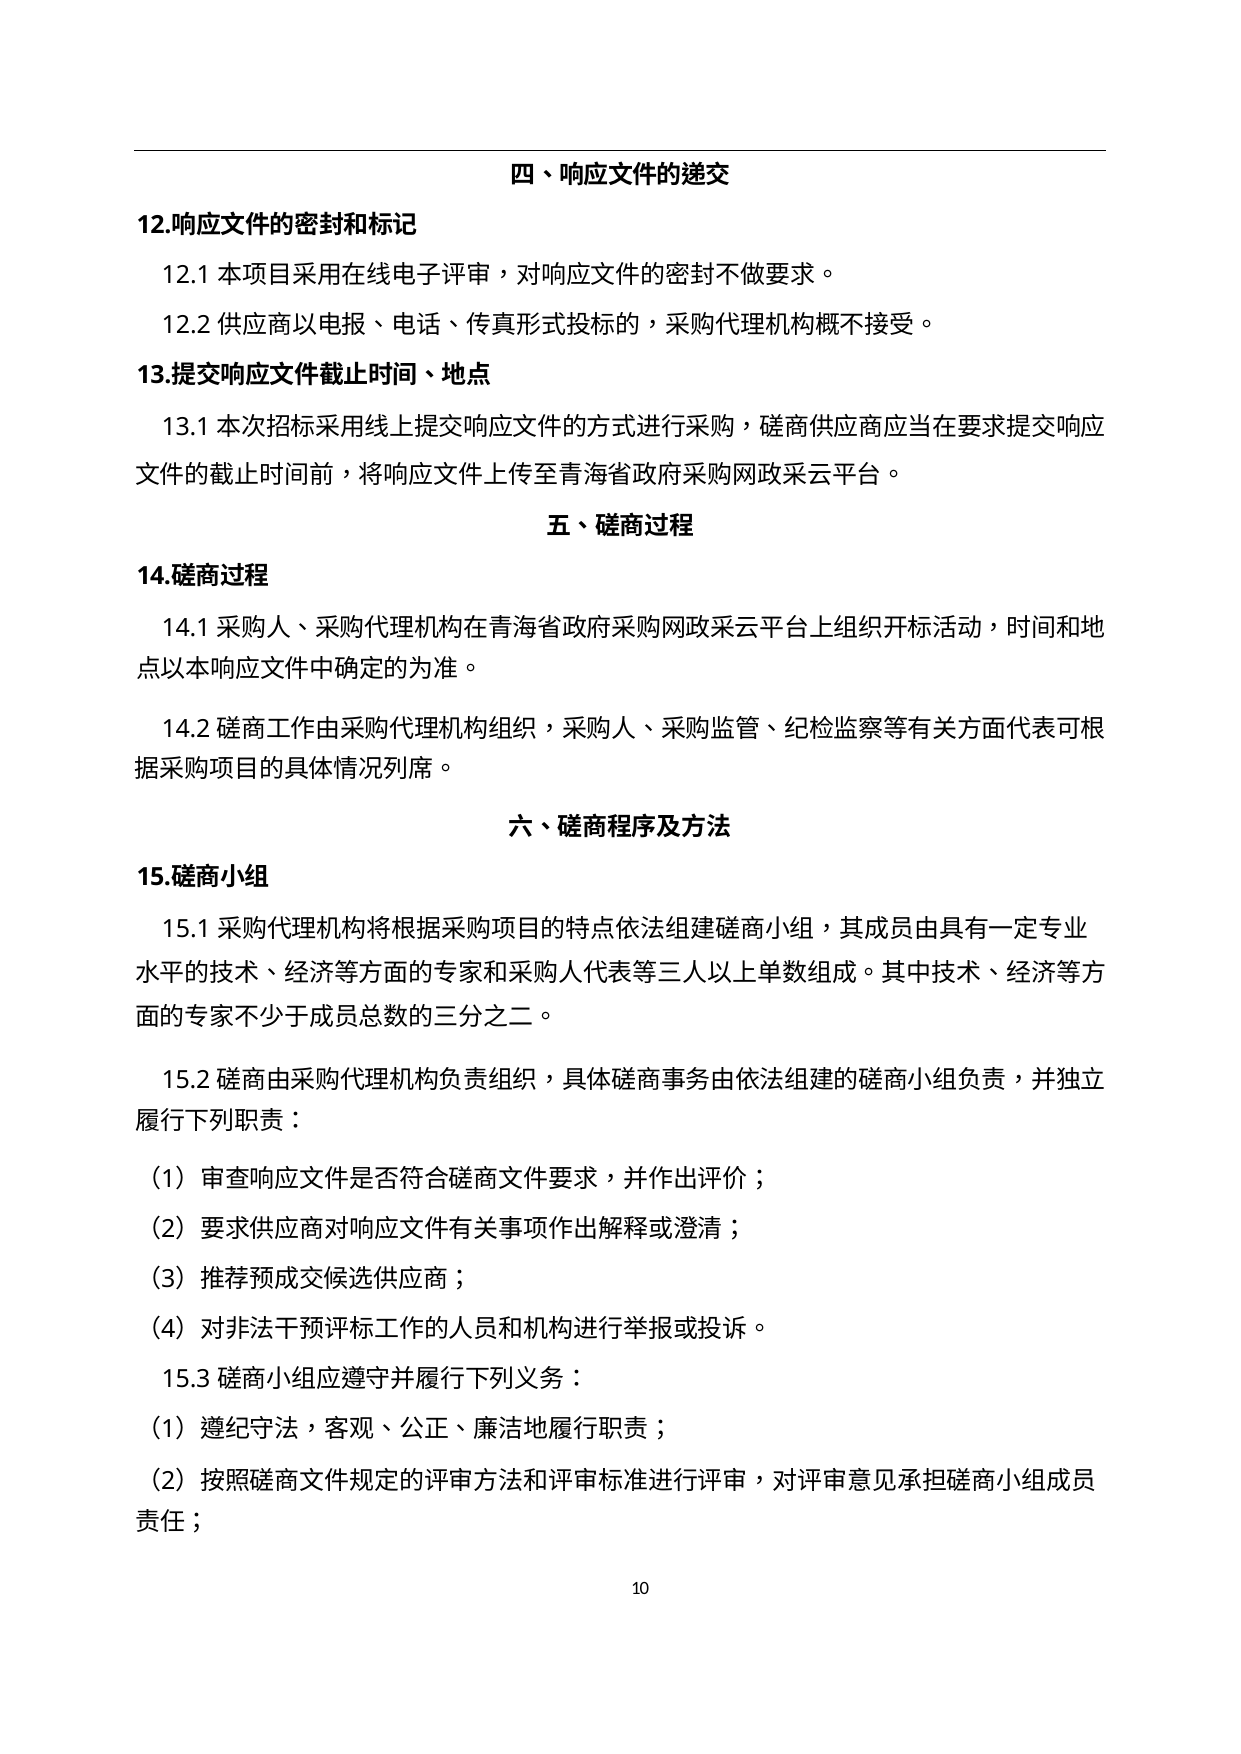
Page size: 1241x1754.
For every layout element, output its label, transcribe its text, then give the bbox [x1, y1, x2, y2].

text 15.3 磋商小组应遵守并履行下列义务： [161, 1363, 1107, 1393]
text 13.提交响应文件截止时间、地点 [136, 359, 1107, 390]
text 15.磋商小组 [136, 861, 1107, 892]
text 六、磋商程序及方法 [508, 811, 1107, 842]
text （4）对非法干预评标工作的人员和机构进行举报或投诉。 [136, 1313, 1107, 1344]
text （1）遵纪守法，客观、公正、廉洁地履行职责； [136, 1412, 1107, 1443]
text （2）要求供应商对响应文件有关事项作出解释或澄清； [136, 1213, 1107, 1243]
text 12.1 本项目采用在线电子评审，对响应文件的密封不做要求。 [161, 259, 1107, 290]
text 12.响应文件的密封和标记 [136, 209, 1107, 240]
text 14.磋商过程 [136, 560, 1107, 591]
text 四、响应文件的递交 [510, 159, 1107, 190]
text 五、磋商过程 [546, 510, 1107, 541]
text （1）审查响应文件是否符合磋商文件要求，并作出评价； [136, 1163, 1107, 1194]
text 13.1 本次招标采用线上提交响应文件的方式进行采购，磋商供应商应当在要求提交响应 文件的截止时间前，将响应文件上传至青海省政府采购网政采云平台。 [135, 408, 1107, 491]
text 14.2 磋商工作由采购代理机构组织，采购人、采购监管、纪检监察等有关方面代表可根 据采购项目的具体情况列席。 [134, 710, 1106, 785]
text （2）按照磋商文件规定的评审方法和评审标准进行评审，对评审意见承担磋商小组成员 责任； [135, 1462, 1096, 1537]
text 15.1 采购代理机构将根据采购项目的特点依法组建磋商小组，其成员由具有一定专业 水平的技术、经济等方面的专家和采购人代表等三人以上单数组成。其中技术、经济等方 面的专家不少于成员总数的三分之二。 [135, 910, 1107, 1033]
text 12.2 供应商以电报、电话、传真形式投标的，采购代理机构概不接受。 [161, 309, 1107, 340]
text 14.1 采购人、采购代理机构在青海省政府采购网政采云平台上组织开标活动，时间和地 点以本响应文件中确定的为准。 [136, 609, 1107, 684]
text （3）推荐预成交候选供应商； [136, 1263, 1107, 1294]
text 15.2 磋商由采购代理机构负责组织，具体磋商事务由依法组建的磋商小组负责，并独立 履行下列职责： [135, 1062, 1107, 1137]
